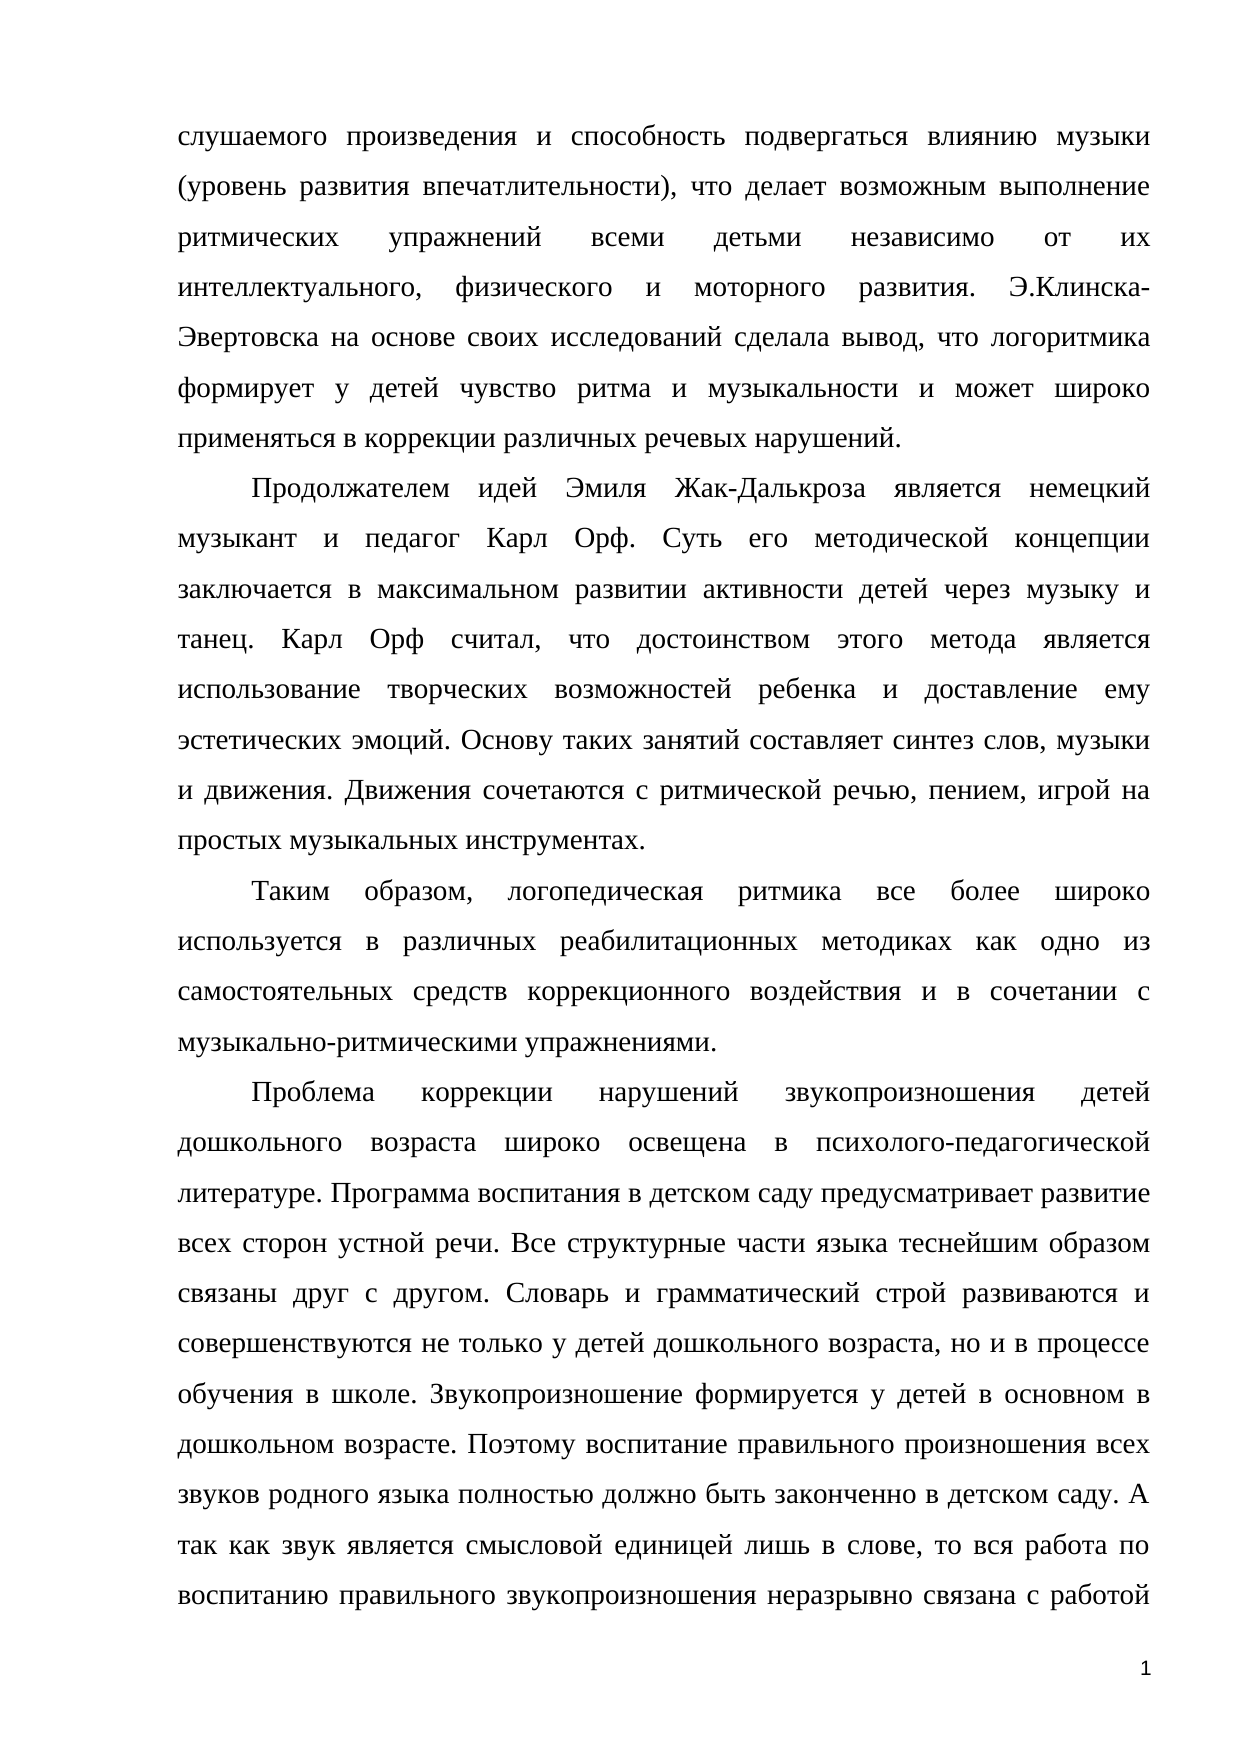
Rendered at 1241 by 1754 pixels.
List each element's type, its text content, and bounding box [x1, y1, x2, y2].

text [177, 118, 1151, 453]
text Продолжателем идей Эмиля Жак-Далькроза является немецкий музыкант и педагог Карл Орф. Суть его методической концепции заключается в максимальном развитии активности детей через музыку и танец. Карл Орф считал, что достоинством этого метода является использование творческих возможностей ребенка и доставление ему эстетических эмоций. Основу таких занятий составляет синтез слов, музыки и движения. Движения сочетаются с ритмической речью, пением, игрой на простых музыкальных инструментах. [177, 470, 1151, 856]
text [177, 1074, 1151, 1611]
text Таким образом, логопедическая ритмика все более широко используется в различных реабилитационных методиках как одно из самостоятельных средств коррекционного воздействия и в сочетании с музыкально-ритмическими упражнениями. [177, 873, 1151, 1057]
